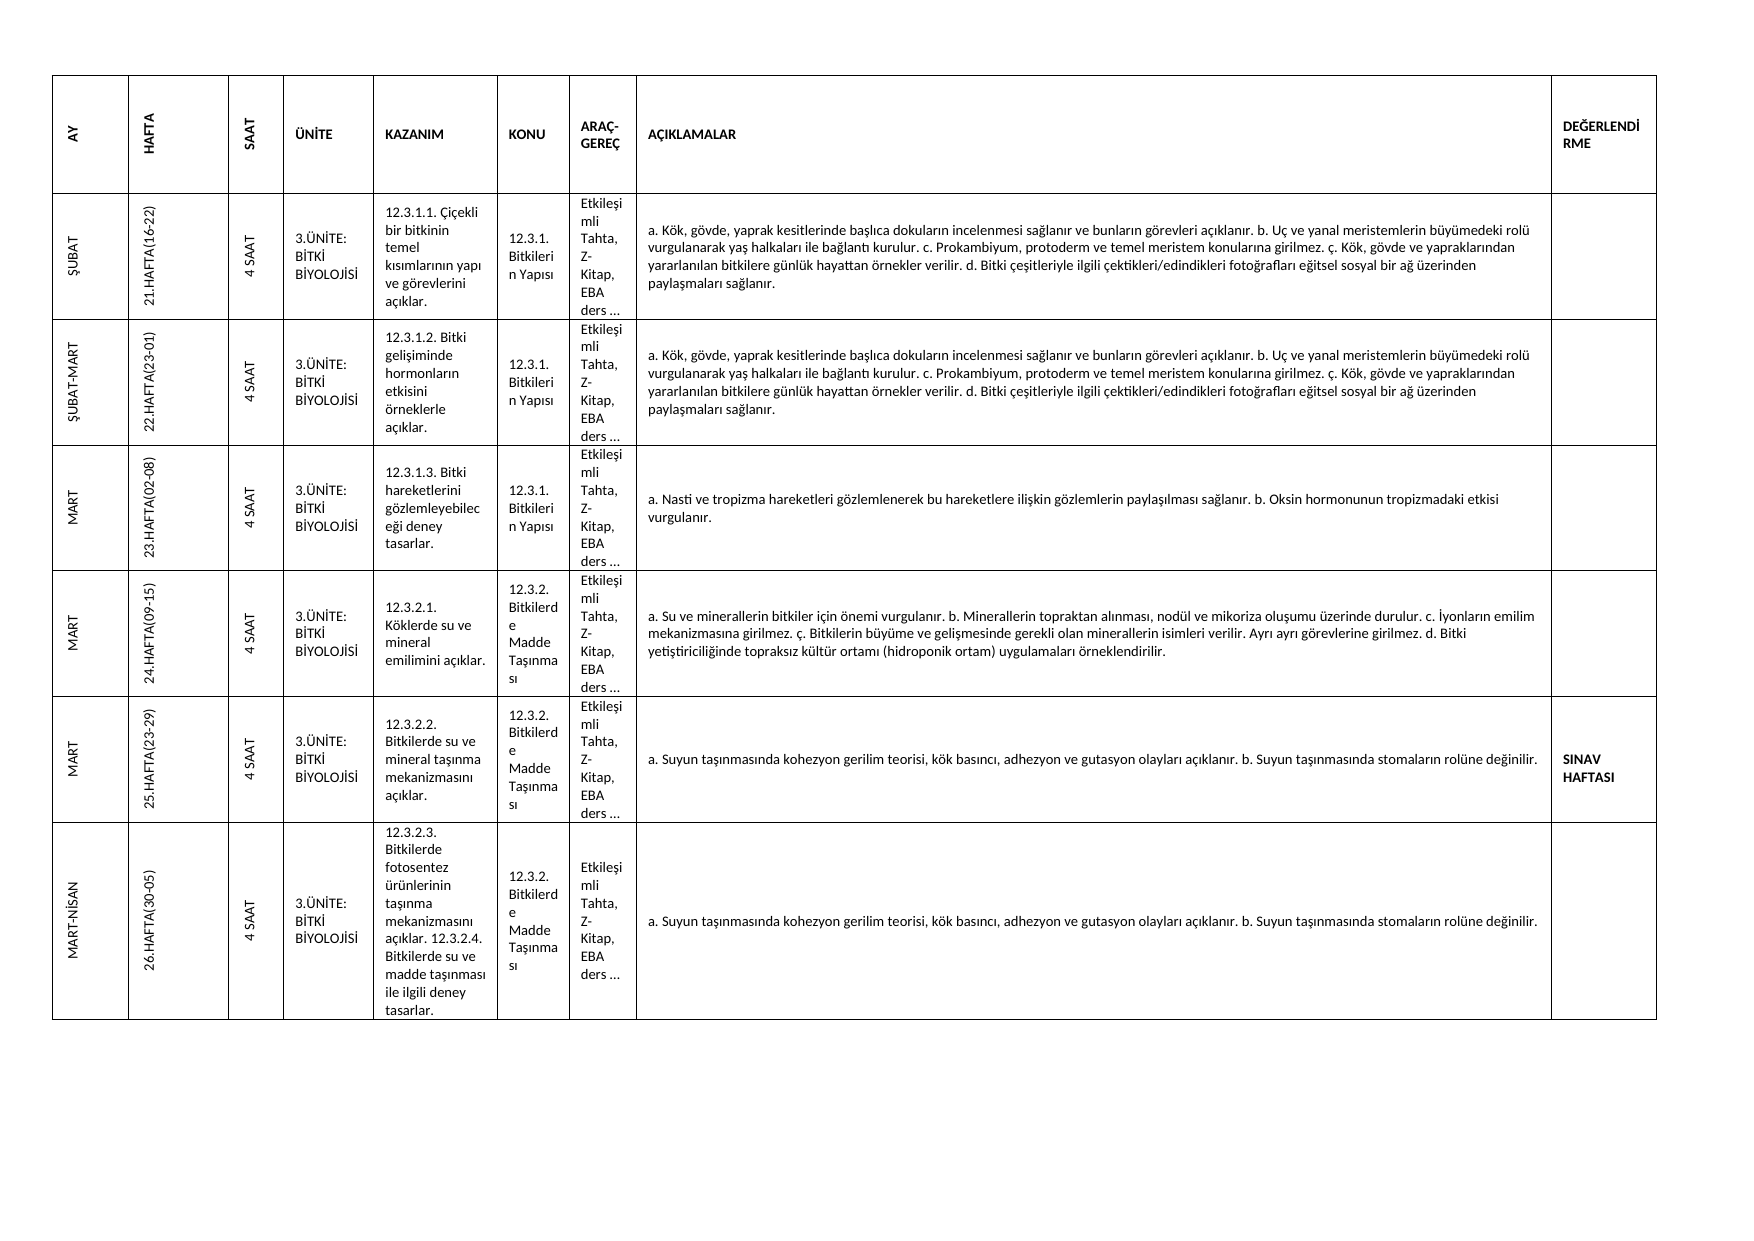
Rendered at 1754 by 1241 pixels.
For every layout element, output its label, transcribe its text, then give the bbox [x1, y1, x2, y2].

table_cell 4 SAAT [229, 320, 283, 444]
table_cell Etkileşimli Tahta, Z-Kitap, EBA ders … [570, 446, 636, 570]
table_cell 25.HAFTA(23-29) [129, 697, 228, 822]
table_cell 4 SAAT [229, 446, 283, 570]
table_cell a. Su ve minerallerin bitkiler için önemi vurgulanır. b. Minerallerin topraktan alınması, nodül ve mikoriza oluşumu üzerinde durulur. c. İyonların emilim mekanizmasına girilmez. ç. Bitkilerin büyüme ve gelişmesinde gerekli olan minerallerin isimleri verilir. Ayrı ayrı görevlerine girilmez. d. Bitki yetiştiriciliğinde topraksız kültür ortamı (hidroponik ortam) uygulamaları örneklendirilir. [637, 571, 1551, 696]
table_cell 12.3.2. Bitkilerde Madde Taşınması [498, 571, 569, 696]
table_cell 23.HAFTA(02-08) [129, 446, 228, 570]
table_cell Etkileşimli Tahta, Z-Kitap, EBA ders … [570, 320, 636, 444]
table_cell MART [53, 697, 128, 822]
table_cell 26.HAFTA(30-05) [129, 823, 228, 1019]
table_cell a. Kök, gövde, yaprak kesitlerinde başlıca dokuların incelenmesi sağlanır ve bunların görevleri açıklanır. b. Uç ve yanal meristemlerin büyümedeki rolü vurgulanarak yaş halkaları ile bağlantı kurulur. c. Prokambiyum, protoderm ve temel meristem konularına girilmez. ç. Kök, gövde ve yapraklarından yararlanılan bitkilere günlük hayattan örnekler verilir. d. Bitki çeşitleriyle ilgili çektikleri/edindikleri fotoğrafları eğitsel sosyal bir ağ üzerinden paylaşmaları sağlanır. [637, 194, 1551, 319]
table_cell 12.3.1.2. Bitki gelişiminde hormonların etkisini örneklerle açıklar. [374, 320, 497, 444]
table_header SAAT [229, 76, 283, 193]
table_header DEĞERLENDİRME [1552, 76, 1656, 193]
table_cell Etkileşimli Tahta, Z-Kitap, EBA ders … [570, 571, 636, 696]
table_cell 12.3.1. Bitkilerin Yapısı [498, 446, 569, 570]
table_header AÇIKLAMALAR [637, 76, 1551, 193]
table_cell 3.ÜNİTE: BİTKİ BİYOLOJİSİ [284, 823, 373, 1019]
table_header KAZANIM [374, 76, 497, 193]
table_cell 3.ÜNİTE: BİTKİ BİYOLOJİSİ [284, 320, 373, 444]
table_cell 4 SAAT [229, 194, 283, 319]
table_cell a. Nasti ve tropizma hareketleri gözlemlenerek bu hareketlere ilişkin gözlemlerin paylaşılması sağlanır. b. Oksin hormonunun tropizmadaki etkisi vurgulanır. [637, 446, 1551, 570]
table_header KONU [498, 76, 569, 193]
table_cell MART-NİSAN [53, 823, 128, 1019]
table_cell 12.3.2.1. Köklerde su ve mineral emilimini açıklar. [374, 571, 497, 696]
table_cell 12.3.1. Bitkilerin Yapısı [498, 320, 569, 444]
table_cell 12.3.2. Bitkilerde Madde Taşınması [498, 697, 569, 822]
table_cell Etkileşimli Tahta, Z-Kitap, EBA ders … [570, 823, 636, 1019]
table_cell 12.3.1.1. Çiçekli bir bitkinin temel kısımlarının yapı ve görevlerini açıklar. [374, 194, 497, 319]
table_cell a. Kök, gövde, yaprak kesitlerinde başlıca dokuların incelenmesi sağlanır ve bunların görevleri açıklanır. b. Uç ve yanal meristemlerin büyümedeki rolü vurgulanarak yaş halkaları ile bağlantı kurulur. c. Prokambiyum, protoderm ve temel meristem konularına girilmez. ç. Kök, gövde ve yapraklarından yararlanılan bitkilere günlük hayattan örnekler verilir. d. Bitki çeşitleriyle ilgili çektikleri/edindikleri fotoğrafları eğitsel sosyal bir ağ üzerinden paylaşmaları sağlanır. [637, 320, 1551, 444]
table_cell 22.HAFTA(23-01) [129, 320, 228, 444]
table_cell 12.3.2. Bitkilerde Madde Taşınması [498, 823, 569, 1019]
table_cell 12.3.1. Bitkilerin Yapısı [498, 194, 569, 319]
table_cell 3.ÜNİTE: BİTKİ BİYOLOJİSİ [284, 446, 373, 570]
table_cell 21.HAFTA(16-22) [129, 194, 228, 319]
table_cell [1552, 823, 1656, 1019]
table_header HAFTA [129, 76, 228, 193]
table_cell 3.ÜNİTE: BİTKİ BİYOLOJİSİ [284, 697, 373, 822]
table_cell 24.HAFTA(09-15) [129, 571, 228, 696]
table_cell Etkileşimli Tahta, Z-Kitap, EBA ders … [570, 194, 636, 319]
table_cell ŞUBAT [53, 194, 128, 319]
table_cell [1552, 194, 1656, 319]
table_cell 12.3.1.3. Bitki hareketlerini gözlemleyebileceği deney tasarlar. [374, 446, 497, 570]
table_header ARAÇ-GEREÇ [570, 76, 636, 193]
table_cell MART [53, 446, 128, 570]
table_cell [1552, 571, 1656, 696]
table_header AY [53, 76, 128, 193]
table_cell [1552, 320, 1656, 444]
table_cell 4 SAAT [229, 823, 283, 1019]
table_cell a. Suyun taşınmasında kohezyon gerilim teorisi, kök basıncı, adhezyon ve gutasyon olayları açıklanır. b. Suyun taşınmasında stomaların rolüne değinilir. [637, 823, 1551, 1019]
table_cell Etkileşimli Tahta, Z-Kitap, EBA ders … [570, 697, 636, 822]
table_cell 12.3.2.3. Bitkilerde fotosentez ürünlerinin taşınma mekanizmasını açıklar. 12.3.2.4. Bitkilerde su ve madde taşınması ile ilgili deney tasarlar. [374, 823, 497, 1019]
table_cell SINAV HAFTASI [1552, 697, 1656, 822]
table_cell 4 SAAT [229, 571, 283, 696]
table_cell a. Suyun taşınmasında kohezyon gerilim teorisi, kök basıncı, adhezyon ve gutasyon olayları açıklanır. b. Suyun taşınmasında stomaların rolüne değinilir. [637, 697, 1551, 822]
table_header ÜNİTE [284, 76, 373, 193]
table_cell [1552, 446, 1656, 570]
table_cell 3.ÜNİTE: BİTKİ BİYOLOJİSİ [284, 571, 373, 696]
table_cell 3.ÜNİTE: BİTKİ BİYOLOJİSİ [284, 194, 373, 319]
table_cell 4 SAAT [229, 697, 283, 822]
table_cell 12.3.2.2. Bitkilerde su ve mineral taşınma mekanizmasını açıklar. [374, 697, 497, 822]
table_cell MART [53, 571, 128, 696]
table_cell ŞUBAT-MART [53, 320, 128, 444]
